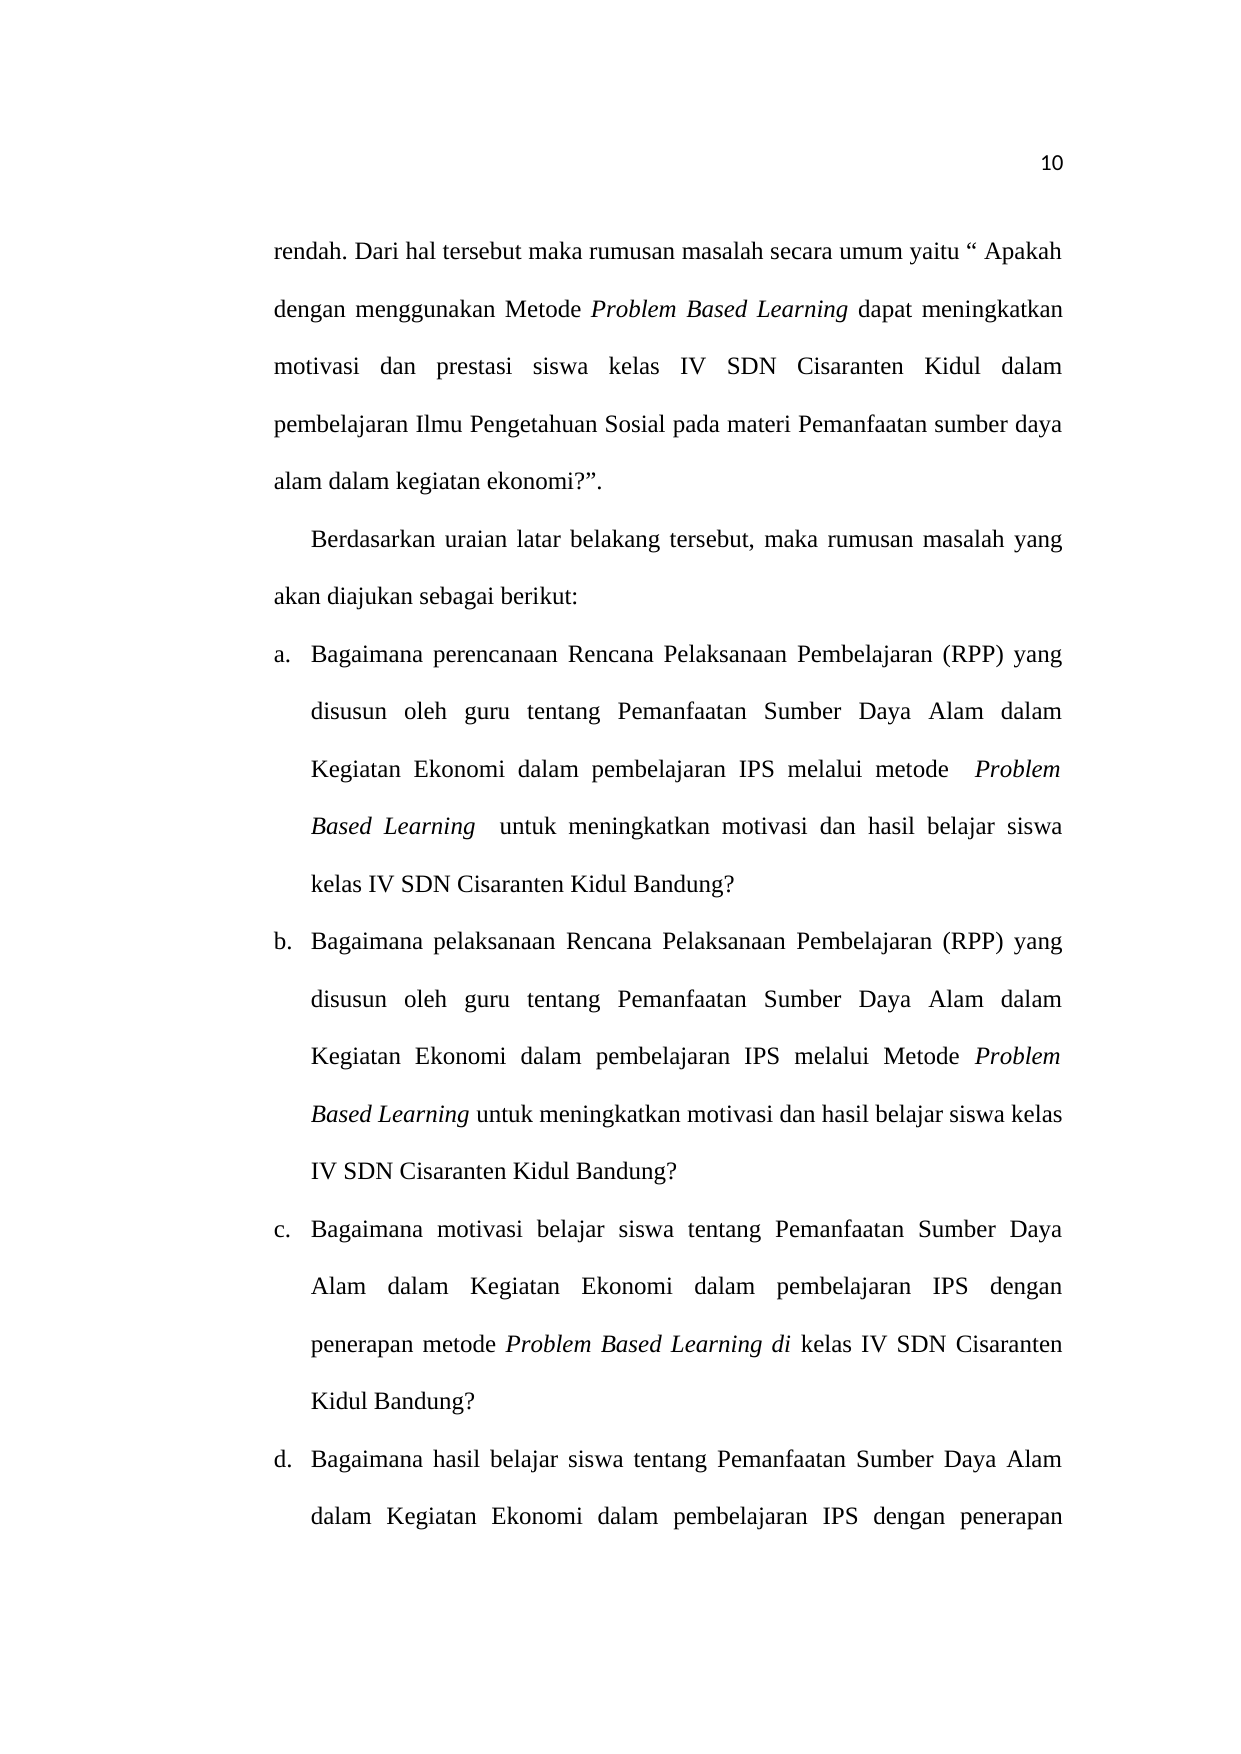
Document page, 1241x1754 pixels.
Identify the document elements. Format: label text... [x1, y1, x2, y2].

text Berdasarkan uraian latar belakang tersebut, maka rumusan masalah yang akan diajukan sebagai berikut: [273, 524, 1063, 610]
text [273, 236, 1063, 495]
list Bagaimana perencanaan Rencana Pelaksanaan Pembelajaran (RPP) yang disusun oleh guru tentang Pemanfaatan Sumber Daya Alam dalam Kegiatan Ekonomi dalam pembelajaran IPS melalui metode Problem Based Learning untuk meningkatkan motivasi dan hasil belajar siswa kelas IV SDN Cisaranten Kidul Bandung? [273, 639, 1063, 897]
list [273, 1444, 1063, 1530]
list Bagaimana motivasi belajar siswa tentang Pemanfaatan Sumber Daya Alam dalam Kegiatan Ekonomi dalam pembelajaran IPS dengan penerapan metode Problem Based Learning di kelas IV SDN Cisaranten Kidul Bandung? [273, 1214, 1063, 1415]
list Bagaimana pelaksanaan Rencana Pelaksanaan Pembelajaran (RPP) yang disusun oleh guru tentang Pemanfaatan Sumber Daya Alam dalam Kegiatan Ekonomi dalam pembelajaran IPS melalui Metode Problem Based Learning untuk meningkatkan motivasi dan hasil belajar siswa kelas IV SDN Cisaranten Kidul Bandung? [273, 926, 1063, 1185]
